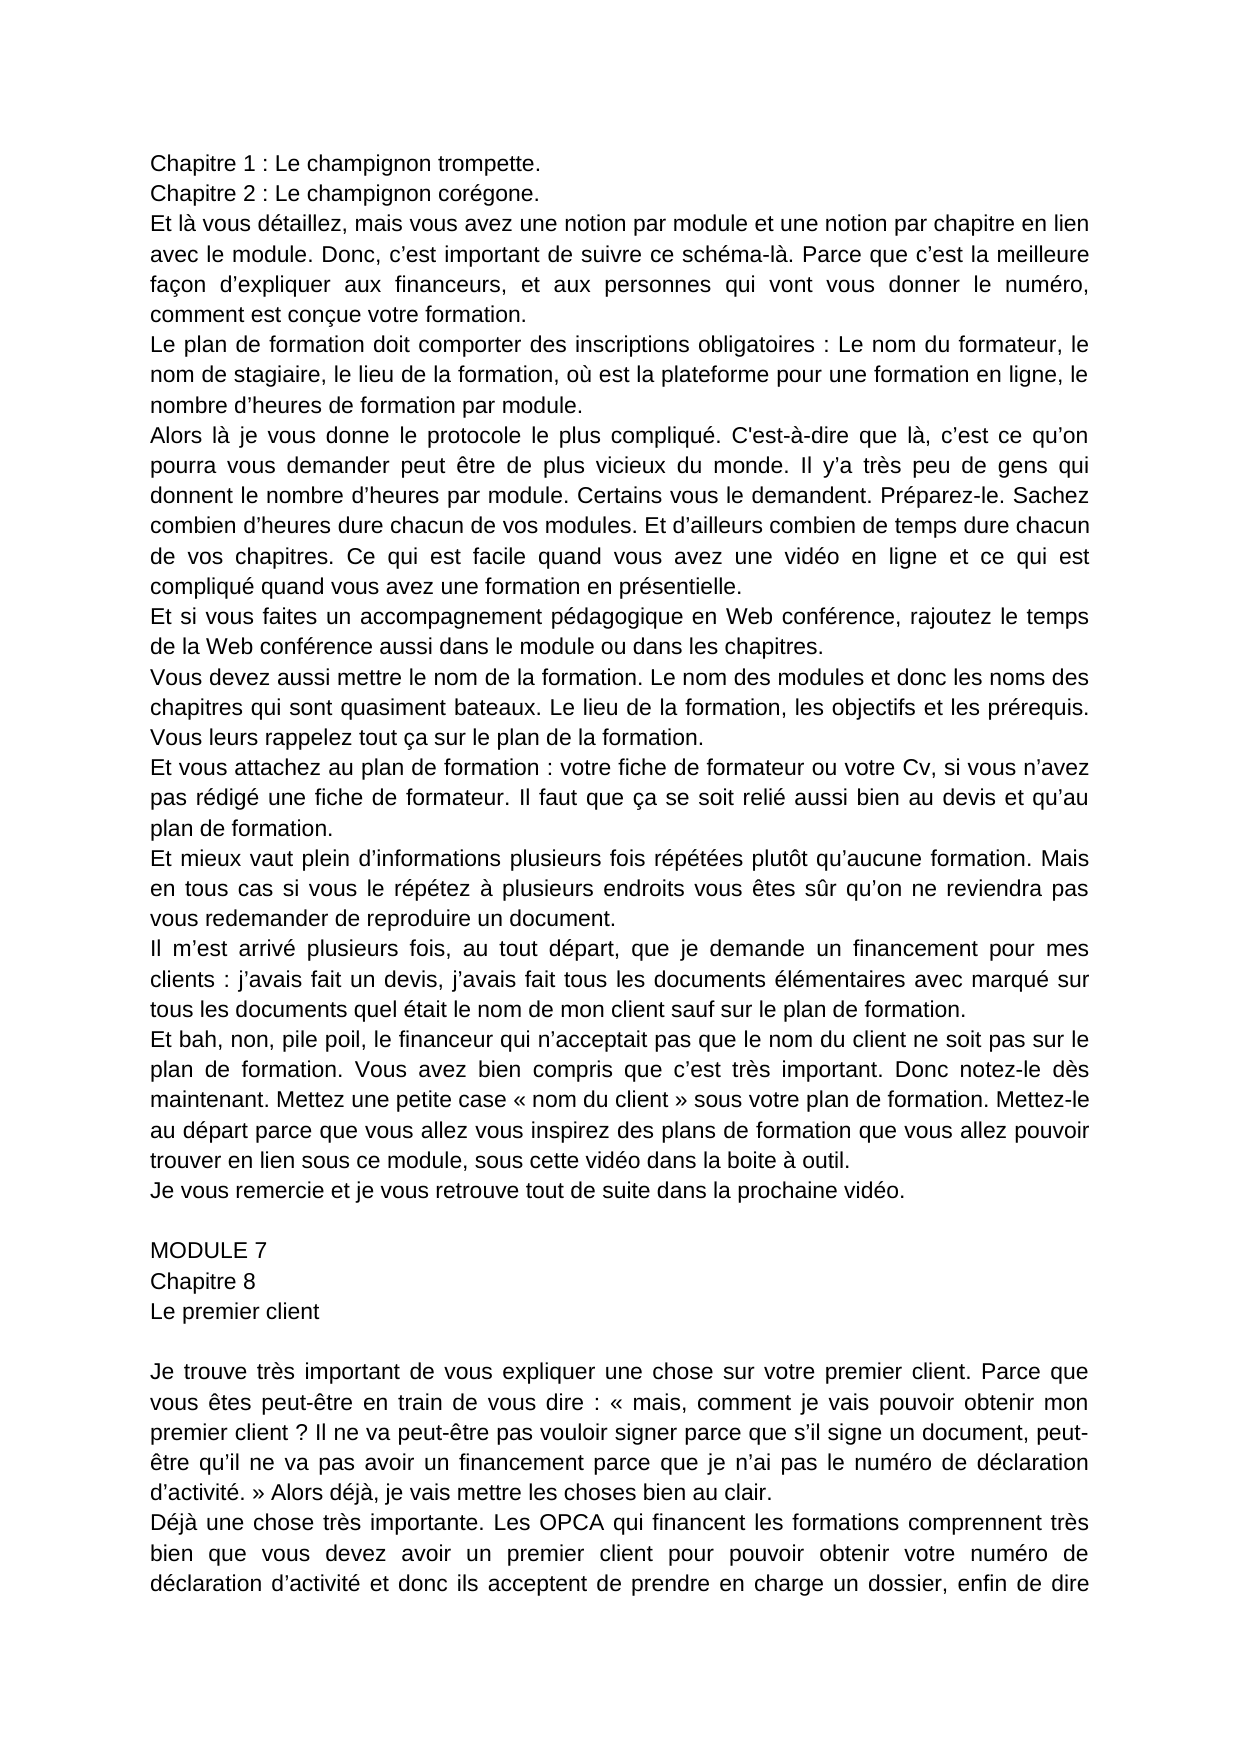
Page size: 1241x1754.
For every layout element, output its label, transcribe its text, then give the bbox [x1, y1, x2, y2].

text Le plan de formation doit comporter des inscriptions obligatoires : Le nom du formateur, le nom de stagiaire, le lieu de la formation, où est la plateforme pour une formation en ligne, le nombre d’heures de formation par module. [150, 331, 1090, 418]
text Je trouve très important de vous expliquer une chose sur votre premier client. Parce que vous êtes peut-être en train de vous dire : « mais, comment je vais pouvoir obtenir mon premier client ? Il ne va peut-être pas vouloir signer parce que s’il signe un document, peut-être qu’il ne va pas avoir un financement parce que je n’ai pas le numéro de déclaration d’activité. » Alors déjà, je vais mettre les choses bien au clair. [150, 1358, 1090, 1506]
text Alors là je vous donne le protocole le plus compliqué. C'est-à-dire que là, c’est ce qu’on pourra vous demander peut être de plus vicieux du monde. Il y’a très peu de gens qui donnent le nombre d’heures par module. Certains vous le demandent. Préparez-le. Sachez combien d’heures dure chacun de vos modules. Et d’ailleurs combien de temps dure chacun de vos chapitres. Ce qui est facile quand vous avez une vidéo en ligne et ce qui est compliqué quand vous avez une formation en présentielle. [150, 422, 1090, 599]
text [150, 1509, 1090, 1596]
text Et bah, non, pile poil, le financeur qui n’acceptait pas que le nom du client ne soit pas sur le plan de formation. Vous avez bien compris que c’est très important. Donc notez-le dès maintenant. Mettez une petite case « nom du client » sous votre plan de formation. Mettez-le au départ parce que vous allez vous inspirez des plans de formation que vous allez pouvoir trouver en lien sous ce module, sous cette vidéo dans la boite à outil. [150, 1026, 1090, 1173]
text Et là vous détaillez, mais vous avez une notion par module et une notion par chapitre en lien avec le module. Donc, c’est important de suivre ce schéma-là. Parce que c’est la meilleure façon d’expliquer aux financeurs, et aux personnes qui vont vous donner le numéro, comment est conçue votre formation. [150, 210, 1090, 327]
text Je vous remercie et je vous retrouve tout de suite dans la prochaine vidéo. [150, 1177, 1090, 1203]
text Chapitre 1 : Le champignon trompette. [150, 150, 1090, 176]
text Il m’est arrivé plusieurs fois, au tout départ, que je demande un financement pour mes clients : j’avais fait un devis, j’avais fait tous les documents élémentaires avec marqué sur tous les documents quel était le nom de mon client sauf sur le plan de formation. [150, 935, 1090, 1022]
text Chapitre 2 : Le champignon corégone. [150, 180, 1090, 207]
text Et si vous faites un accompagnement pédagogique en Web conférence, rajoutez le temps de la Web conférence aussi dans le module ou dans les chapitres. [150, 603, 1090, 660]
text MODULE 7 [150, 1237, 1090, 1264]
text Et mieux vaut plein d’informations plusieurs fois répétées plutôt qu’aucune formation. Mais en tous cas si vous le répétez à plusieurs endroits vous êtes sûr qu’on ne reviendra pas vous redemander de reproduire un document. [150, 845, 1090, 932]
text Le premier client [150, 1298, 1090, 1324]
text Vous devez aussi mettre le nom de la formation. Le nom des modules et donc les noms des chapitres qui sont quasiment bateaux. Le lieu de la formation, les objectifs et les prérequis. Vous leurs rappelez tout ça sur le plan de la formation. [150, 663, 1090, 750]
text Chapitre 8 [150, 1268, 1090, 1294]
text Et vous attachez au plan de formation : votre fiche de formateur ou votre Cv, si vous n’avez pas rédigé une fiche de formateur. Il faut que ça se soit relié aussi bien au devis et qu’au plan de formation. [150, 754, 1090, 841]
